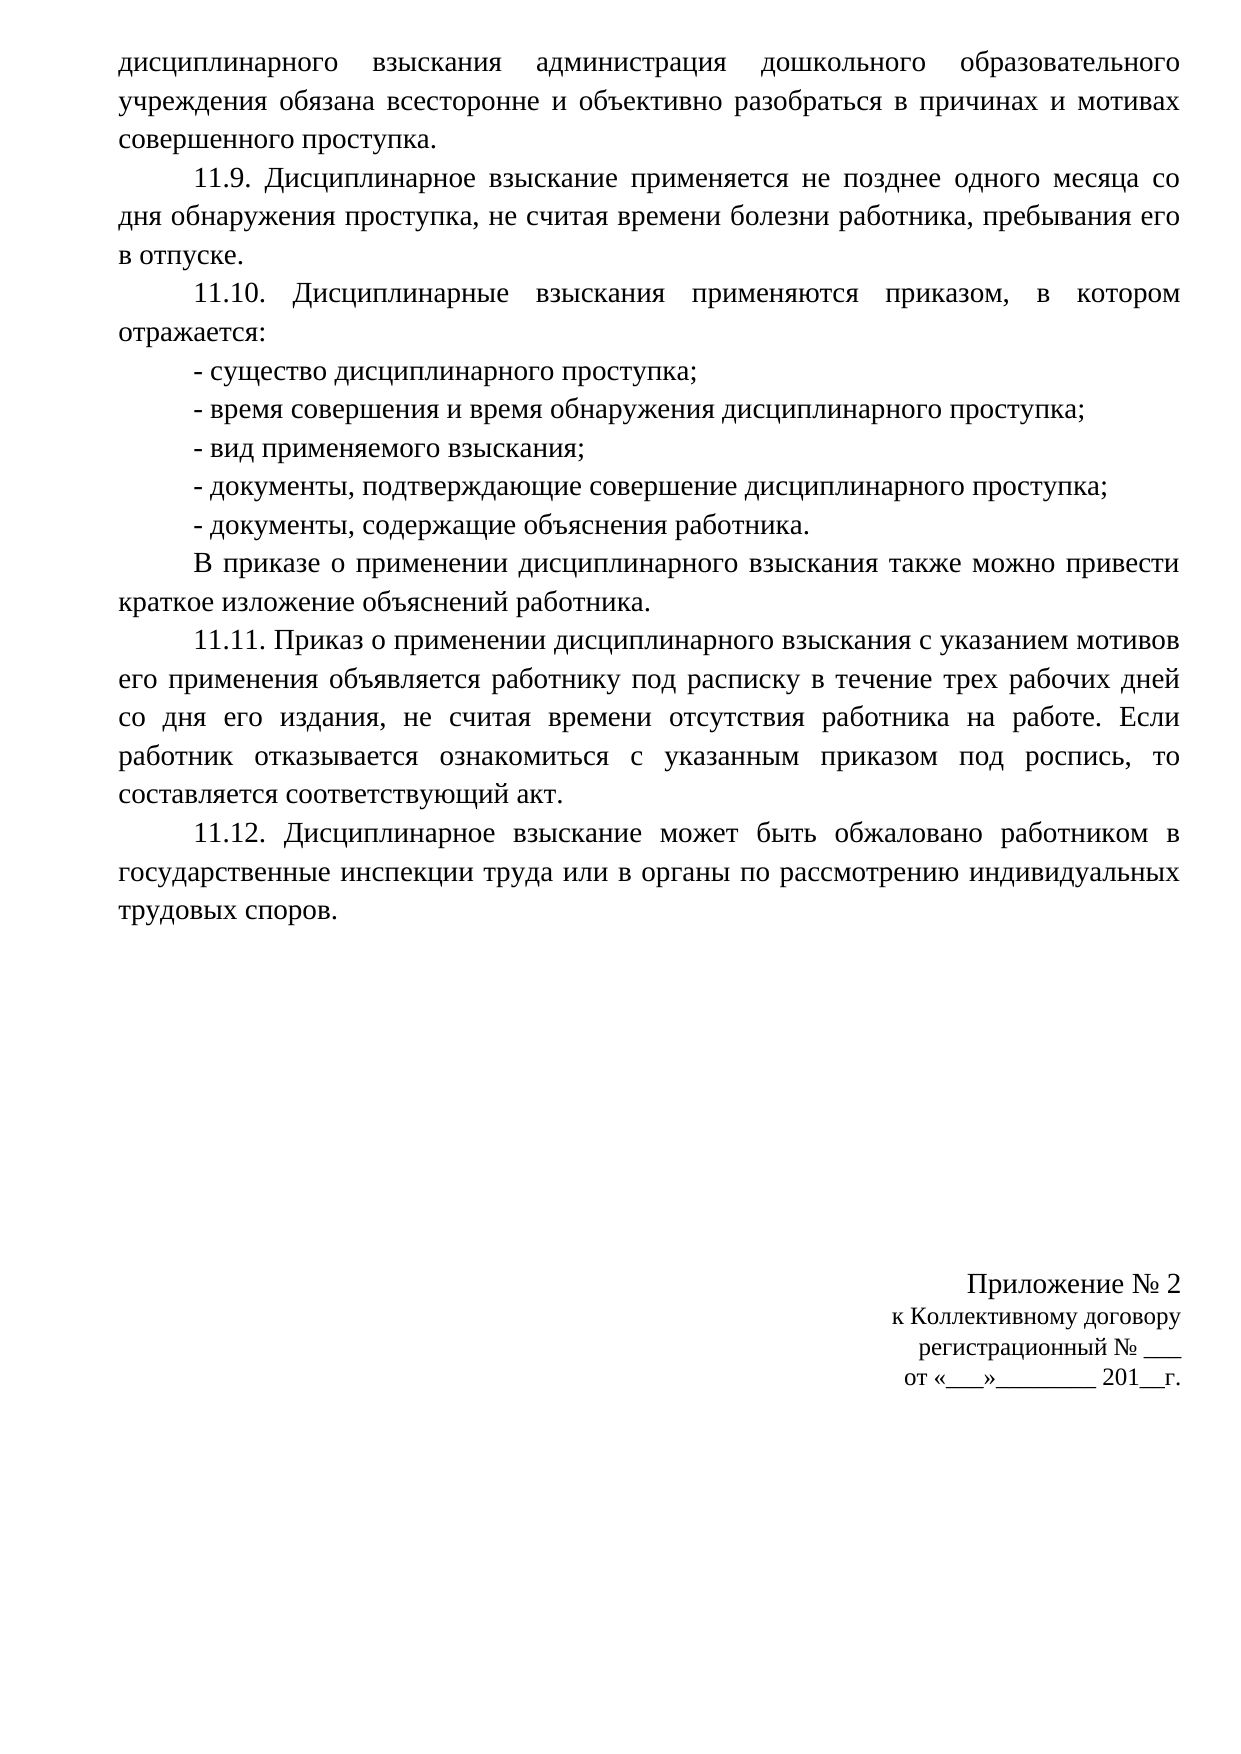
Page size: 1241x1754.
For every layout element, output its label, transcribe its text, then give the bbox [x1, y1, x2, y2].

text Приложение № 2 [118, 1266, 1181, 1300]
text - существо дисциплинарного проступка; [118, 353, 1181, 386]
text - документы, содержащие объяснения работника. [118, 507, 1181, 540]
text - время совершения и время обнаружения дисциплинарного проступка; [118, 391, 1181, 425]
text 11.11. Приказ о применении дисциплинарного взыскания с указанием мотивов его применения объявляется работнику под расписку в течение трех рабочих дней со дня его издания, не считая времени отсутствия работника на работе. Если работник отказывается ознакомиться с указанным приказом под роспись, то составляется соответствующий акт. [118, 622, 1181, 810]
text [118, 44, 1181, 155]
text 11.10. Дисциплинарные взыскания применяются приказом, в котором отражается: [118, 276, 1181, 348]
text В приказе о применении дисциплинарного взыскания также можно привести краткое изложение объяснений работника. [118, 545, 1181, 617]
text к Коллективному договору [118, 1300, 1181, 1330]
text 11.9. Дисциплинарное взыскание применяется не позднее одного месяца со дня обнаружения проступка, не считая времени болезни работника, пребывания его в отпуске. [118, 160, 1181, 271]
text регистрационный № ___ [118, 1330, 1181, 1361]
text - документы, подтверждающие совершение дисциплинарного проступка; [118, 468, 1181, 502]
text - вид применяемого взыскания; [118, 430, 1181, 463]
text от «___»________ 201__г. [118, 1361, 1181, 1391]
text 11.12. Дисциплинарное взыскание может быть обжаловано работником в государственные инспекции труда или в органы по рассмотрению индивидуальных трудовых споров. [118, 815, 1181, 926]
